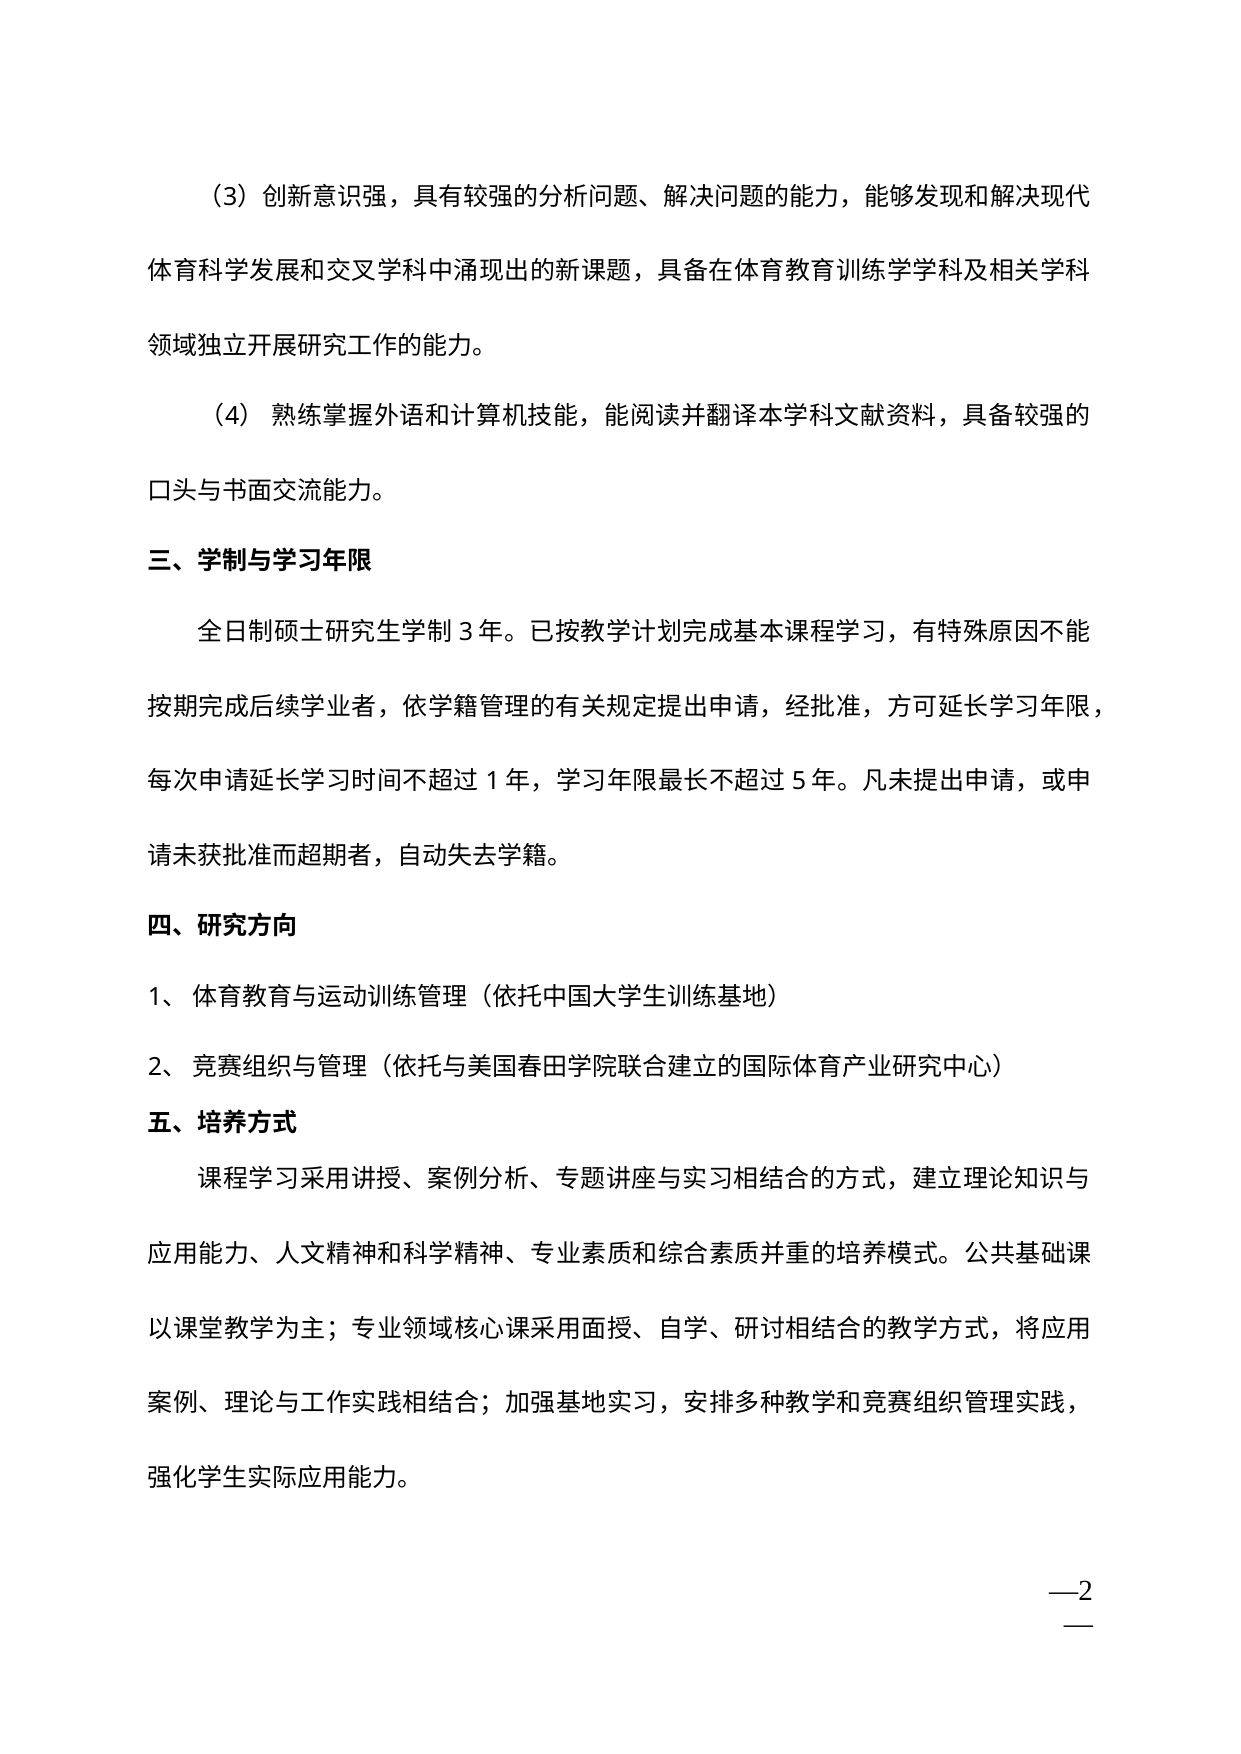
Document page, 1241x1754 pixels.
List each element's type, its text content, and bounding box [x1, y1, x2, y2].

text （4） 熟练掌握外语和计算机技能，能阅读并翻译本学科文献资料，具备较强的口头与书面交流能力。 [148, 381, 1092, 521]
text 全日制硕士研究生学制3年。已按教学计划完成基本课程学习，有特殊原因不能按期完成后续学业者，依学籍管理的有关规定提出申请，经批准，方可延长学习年限，每次申请延长学习时间不超过1年，学习年限最长不超过5年。凡未提出申请，或申请未获批准而超期者，自动失去学籍。 [148, 597, 1092, 886]
text 1、 体育教育与运动训练管理（依托中国大学生训练基地） [148, 962, 1092, 1027]
text 五、培养方式 [148, 1103, 1092, 1139]
text 三、学制与学习年限 [148, 526, 1092, 591]
text 2、 竞赛组织与管理（依托与美国春田学院联合建立的国际体育产业研究中心） [148, 1032, 1092, 1097]
text 四、研究方向 [148, 891, 1092, 956]
text （3）创新意识强，具有较强的分析问题、解决问题的能力，能够发现和解决现代体育科学发展和交叉学科中涌现出的新课题，具备在体育教育训练学学科及相关学科领域独立开展研究工作的能力。 [148, 162, 1092, 376]
text 课程学习采用讲授、案例分析、专题讲座与实习相结合的方式，建立理论知识与应用能力、人文精神和科学精神、专业素质和综合素质并重的培养模式。公共基础课以课堂教学为主；专业领域核心课采用面授、自学、研讨相结合的教学方式，将应用案例、理论与工作实践相结合；加强基地实习，安排多种教学和竞赛组织管理实践，强化学生实际应用能力。 [148, 1144, 1092, 1508]
